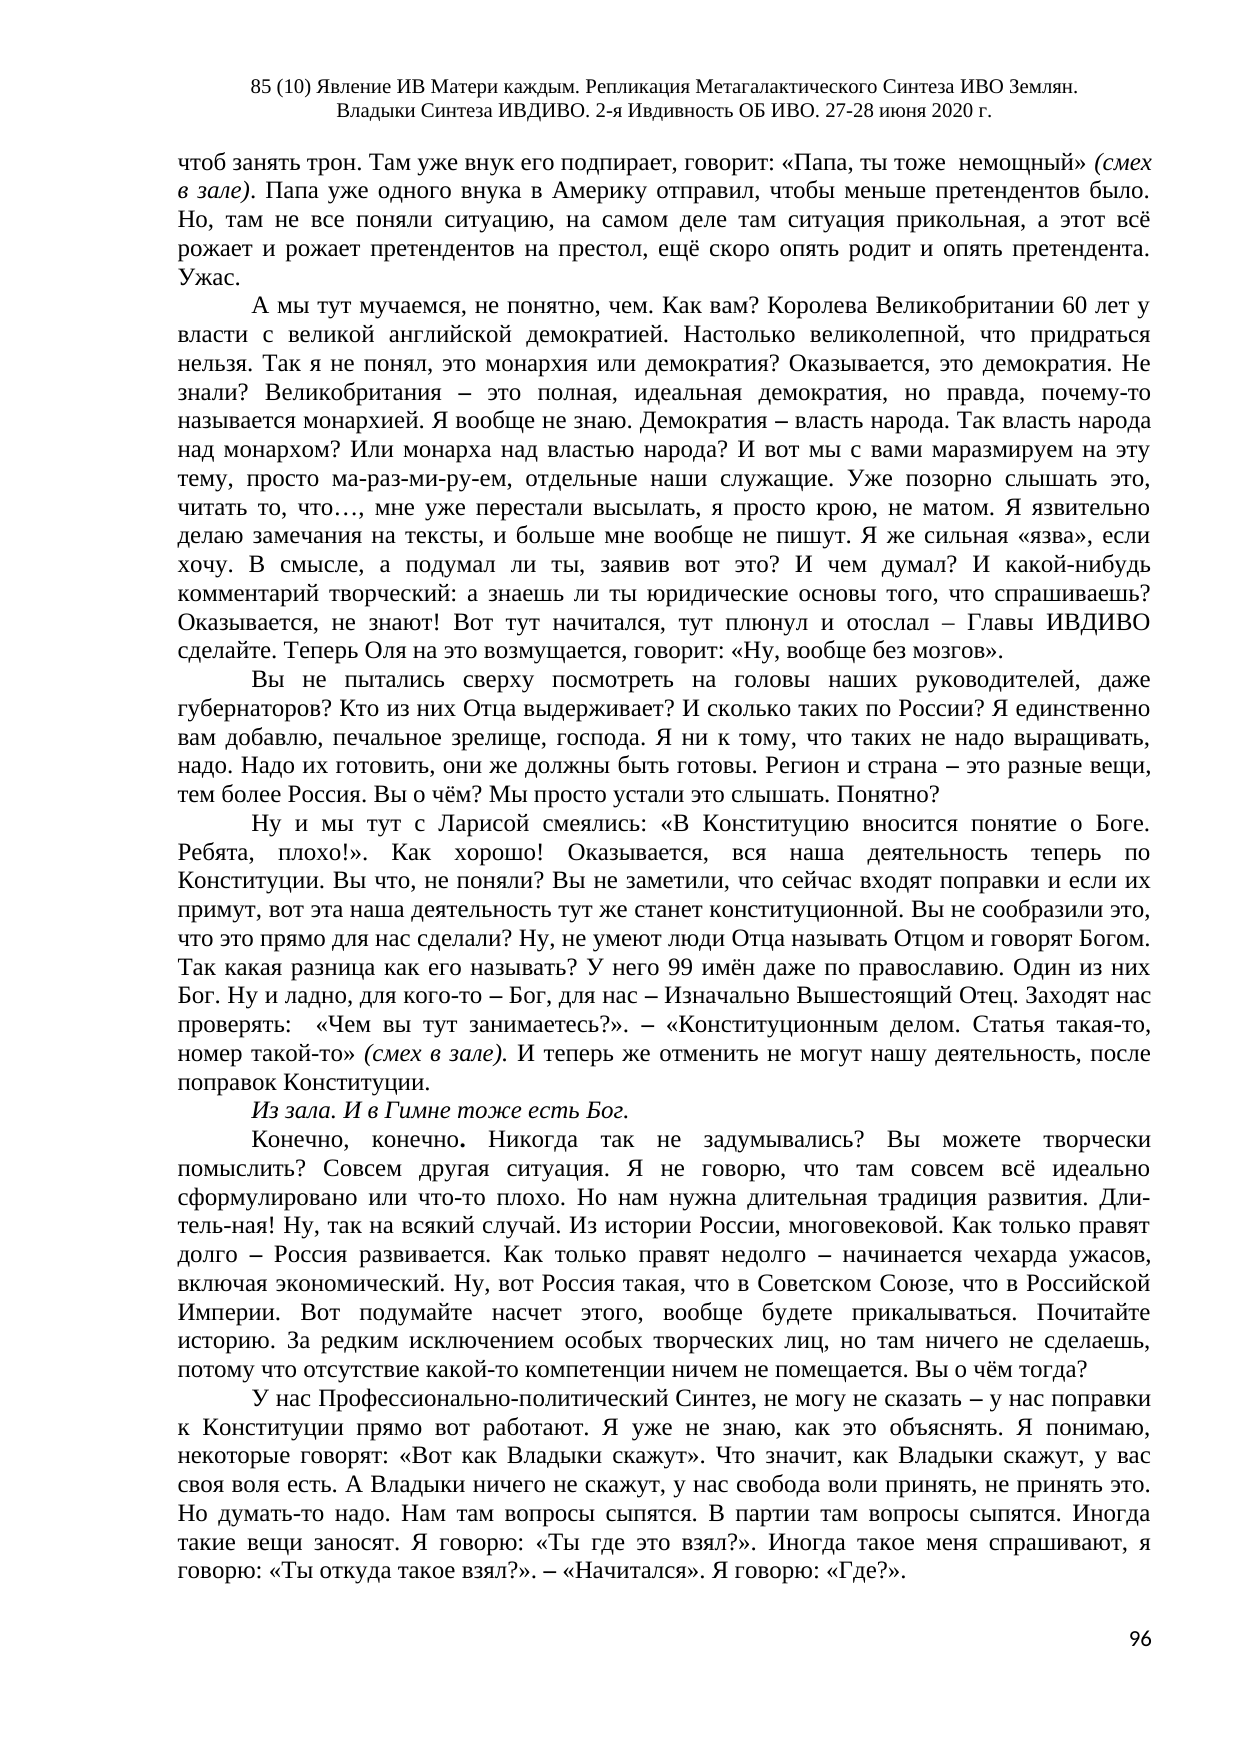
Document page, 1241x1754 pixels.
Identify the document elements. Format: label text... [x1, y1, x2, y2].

text Из зала. И в Гимне тоже есть Бог. [177, 1096, 1152, 1124]
text А мы тут мучаемся, не понятно, чем. Как вам? Королева Великобритании 60 лет у власти с великой английской демократией. Настолько великолепной, что придраться нельзя. Так я не понял, это монархия или демократия? Оказывается, это демократия. Не знали? Великобритания – это полная, идеальная демократия, но правда, почему-то называется монархией. Я вообще не знаю. Демократия – власть народа. Так власть народа над монархом? Или монарха над властью народа? И вот мы с вами маразмируем на эту тему, просто ма-раз-ми-ру-ем, отдельные наши служащие. Уже позорно слышать это, читать то, что…, мне уже перестали высылать, я просто крою, не матом. Я язвительно делаю замечания на тексты, и больше мне вообще не пишут. Я же сильная «язва», если хочу. В смысле, а подумал ли ты, заявив вот это? И чем думал? И какой-нибудь комментарий творческий: а знаешь ли ты юридические основы того, что спрашиваешь? Оказывается, не знают! Вот тут начитался, тут плюнул и отослал – Главы ИВДИВО сделайте. Теперь Оля на это возмущается, говорит: «Ну, вообще без мозгов». [177, 291, 1152, 664]
text Вы не пытались сверху посмотреть на головы наших руководителей, даже губернаторов? Кто из них Отца выдерживает? И сколько таких по России? Я единственно вам добавлю, печальное зрелище, господа. Я ни к тому, что таких не надо выращивать, надо. Надо их готовить, они же должны быть готовы. Регион и страна – это разные вещи, тем более Россия. Вы о чём? Мы просто устали это слышать. Понятно? [177, 664, 1152, 808]
text Конечно, конечно. Никогда так не задумывались? Вы можете творчески помыслить? Совсем другая ситуация. Я не говорю, что там совсем всё идеально сформулировано или что-то плохо. Но нам нужна длительная традиция развития. Дли-тель-ная! Ну, так на всякий случай. Из истории России, многовековой. Как только правят долго – Россия развивается. Как только правят недолго – начинается чехарда ужасов, включая экономический. Ну, вот Россия такая, что в Советском Союзе, что в Российской Империи. Вот подумайте насчет этого, вообще будете прикалываться. Почитайте историю. За редким исключением особых творческих лиц, но там ничего не сделаешь, потому что отсутствие какой-то компетенции ничем не помещается. Вы о чём тогда? [177, 1124, 1152, 1383]
text Ну и мы тут с Ларисой смеялись: «В Конституцию вносится понятие о Боге. Ребята, плохо!». Как хорошо! Оказывается, вся наша деятельность теперь по Конституции. Вы что, не поняли? Вы не заметили, что сейчас входят поправки и если их примут, вот эта наша деятельность тут же станет конституционной. Вы не сообразили это, что это прямо для нас сделали? Ну, не умеют люди Отца называть Отцом и говорят Богом. Так какая разница как его называть? У него 99 имён даже по православию. Один из них Бог. Ну и ладно, для кого-то – Бог, для нас – Изначально Вышестоящий Отец. Заходят нас проверять: «Чем вы тут занимаетесь?». – «Конституционным делом. Статья такая-то, номер такой-то» (смех в зале). И теперь же отменить не могут нашу деятельность, после поправок Конституции. [177, 808, 1152, 1096]
text У нас Профессионально-политический Синтез, не могу не сказать – у нас поправки к Конституции прямо вот работают. Я уже не знаю, как это объяснять. Я понимаю, некоторые говорят: «Вот как Владыки скажут». Что значит, как Владыки скажут, у вас своя воля есть. А Владыки ничего не скажут, у нас свобода воли принять, не принять это. Но думать-то надо. Нам там вопросы сыпятся. В партии там вопросы сыпятся. Иногда такие вещи заносят. Я говорю: «Ты где это взял?». Иногда такое меня спрашивают, я говорю: «Ты откуда такое взял?». – «Начитался». Я говорю: «Где?». [177, 1383, 1152, 1584]
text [177, 147, 1152, 291]
